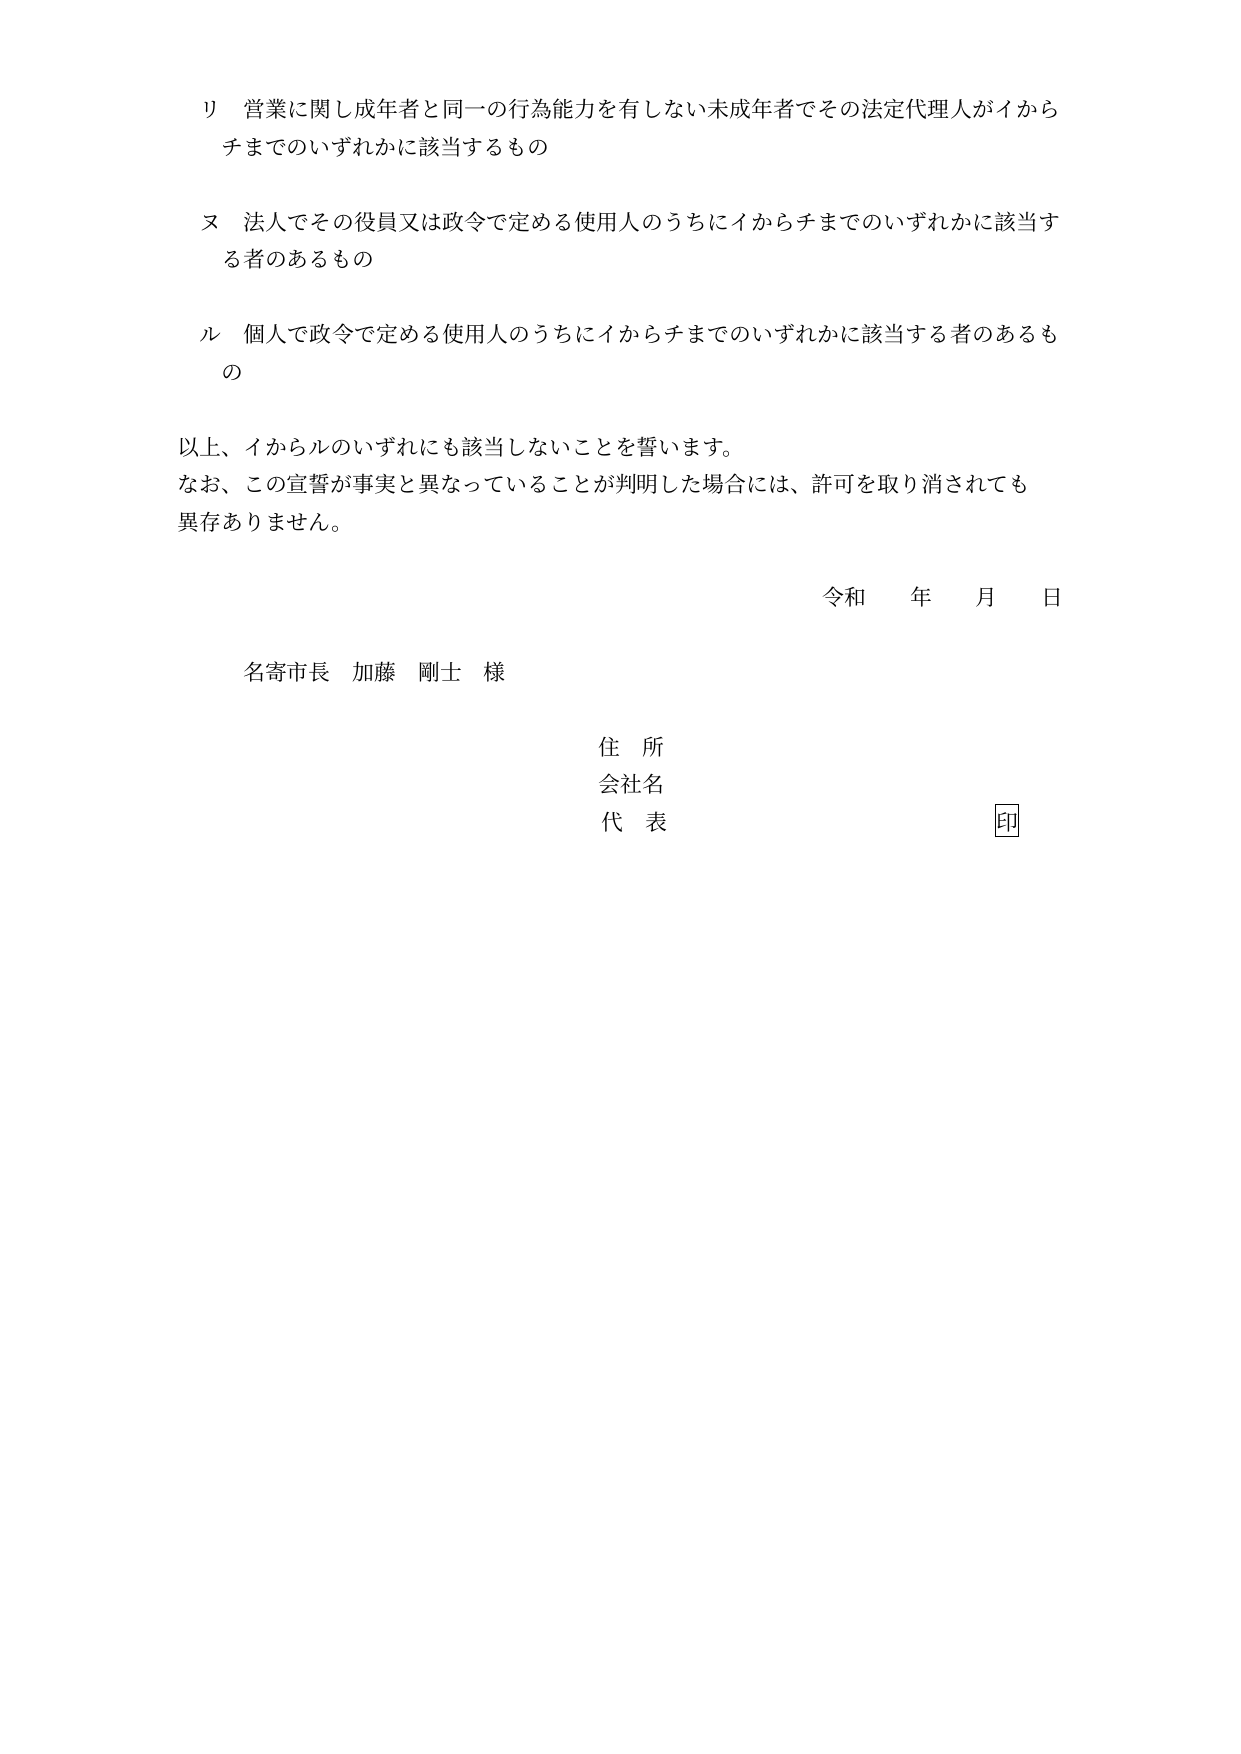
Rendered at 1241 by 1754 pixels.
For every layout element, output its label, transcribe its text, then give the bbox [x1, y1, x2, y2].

text 異存ありません。 [177, 502, 1063, 539]
text リ 営業に関し成年者と同一の行為能力を有しない未成年者でその法定代理人がイからチまでのいずれかに該当するもの [177, 89, 1063, 164]
text 会社名 [177, 764, 976, 802]
text 名寄市長 加藤 剛士 様 [177, 652, 976, 689]
text ヌ 法人でその役員又は政令で定める使用人のうちにイからチまでのいずれかに該当する者のあるもの [177, 202, 1063, 277]
text なお、この宣誓が事実と異なっていることが判明した場合には、許可を取り消されても [177, 464, 1063, 502]
text ル 個人で政令で定める使用人のうちにイからチまでのいずれかに該当する者のあるもの [177, 314, 1063, 389]
text 代 表 印 [221, 802, 1019, 839]
text 以上、イからルのいずれにも該当しないことを誓います。 [177, 427, 1063, 464]
text 令和 年 月 日 [177, 577, 1063, 614]
text 住 所 [177, 727, 976, 764]
